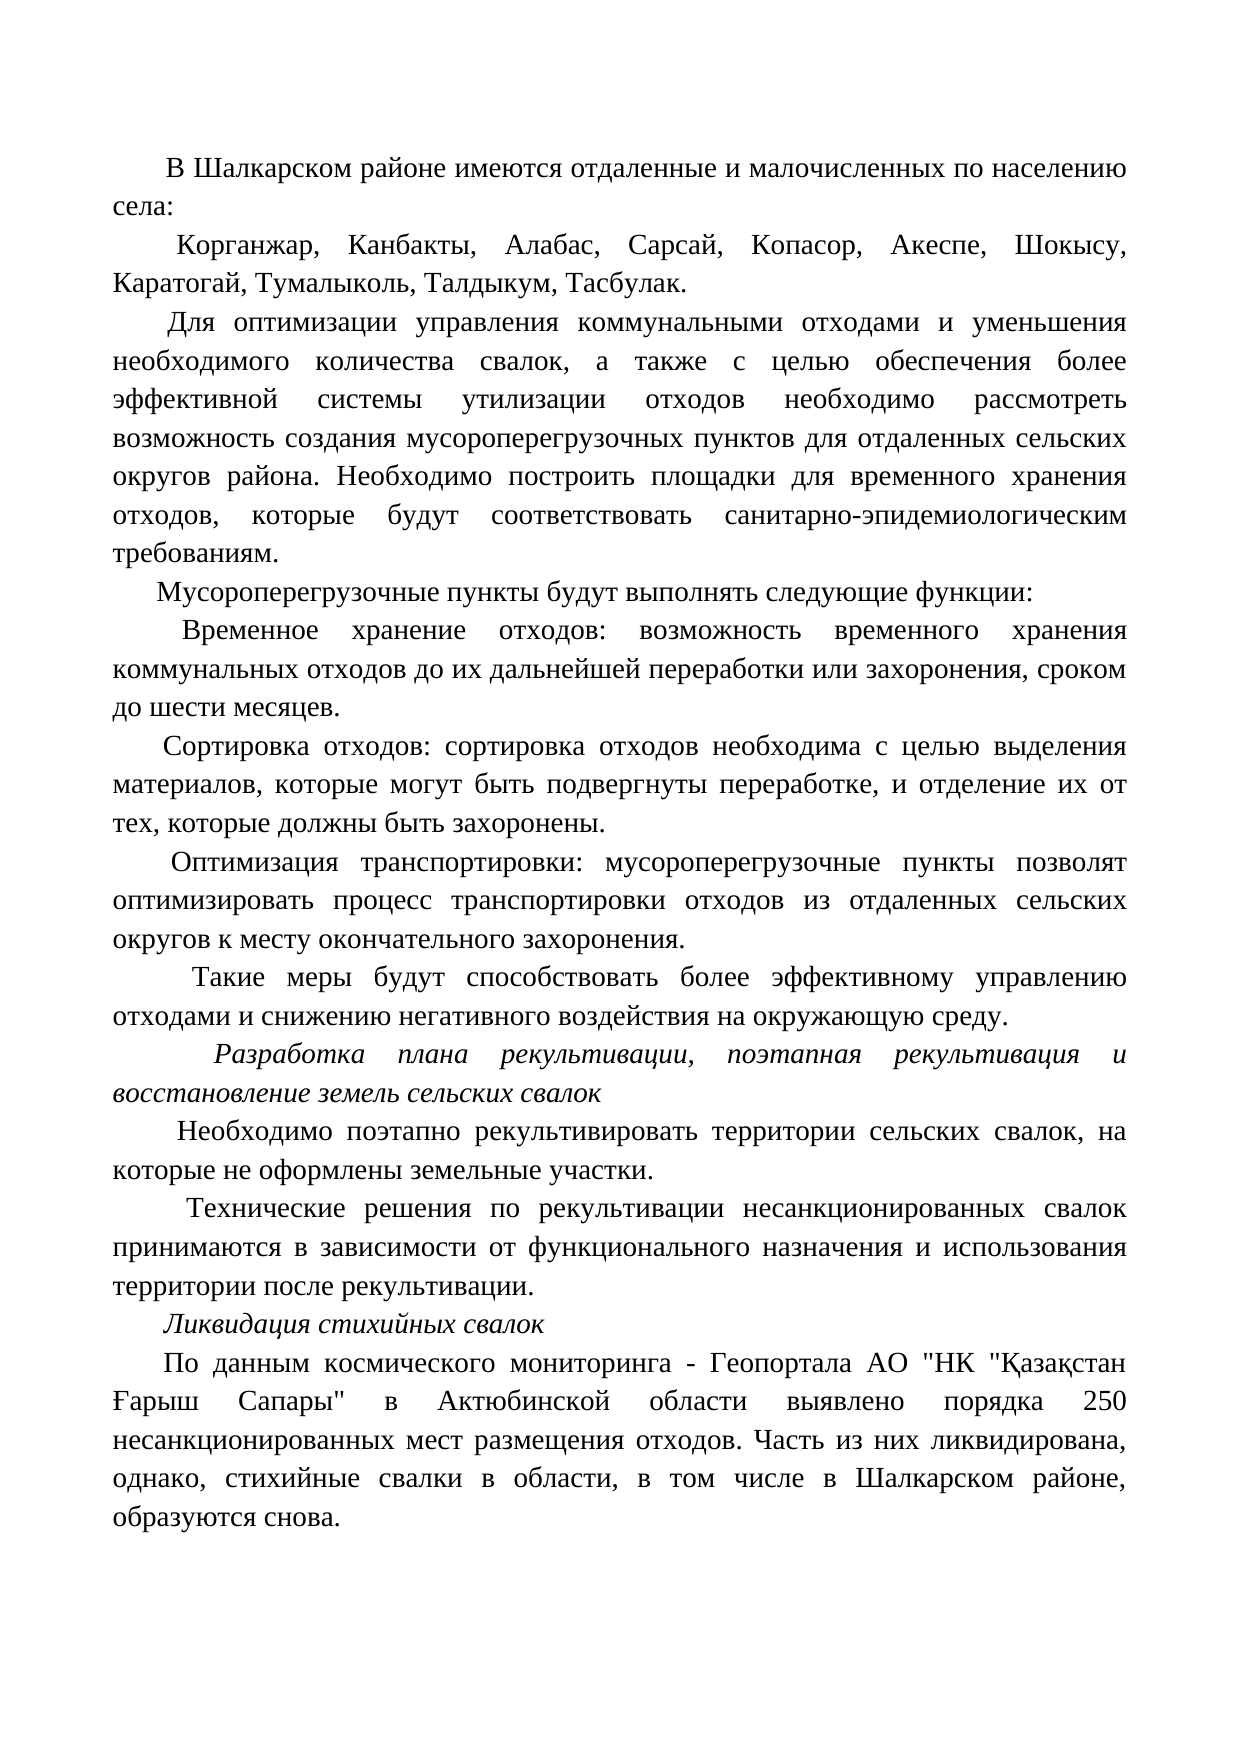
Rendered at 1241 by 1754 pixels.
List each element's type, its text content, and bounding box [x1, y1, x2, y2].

text Для оптимизации управления коммунальными отходами и уменьшения необходимого количества свалок, а также с целью обеспечения более эффективной системы утилизации отходов необходимо рассмотреть возможность создания мусороперегрузочных пунктов для отдаленных сельских округов района. Необходимо построить площадки для временного хранения отходов, которые будут соответствовать санитарно-эпидемиологическим требованиям. [112, 304, 1128, 569]
text По данным космического мониторинга - Геопортала АО "НК "Қазақстан Ғарыш Сапары" в Актюбинской области выявлено порядка 250 несанкционированных мест размещения отходов. Часть из них ликвидирована, однако, стихийные свалки в области, в том числе в Шалкарском районе, образуются снова. [112, 1345, 1128, 1532]
text Сортировка отходов: сортировка отходов необходима с целью выделения материалов, которые могут быть подвергнуты переработке, и отделение их от тех, которые должны быть захоронены. [112, 728, 1128, 839]
text Такие меры будут способствовать более эффективному управлению отходами и снижению негативного воздействия на окружающую среду. [112, 959, 1128, 1031]
text Оптимизация транспортировки: мусороперегрузочные пункты позволят оптимизировать процесс транспортировки отходов из отдаленных сельских округов к месту окончательного захоронения. [112, 844, 1128, 954]
text Разработка плана рекультивации, поэтапная рекультивация и восстановление земель сельских свалок [112, 1036, 1128, 1108]
text Необходимо поэтапно рекультивировать территории сельских свалок, на которые не оформлены земельные участки. [112, 1113, 1128, 1186]
text Корганжар, Канбакты, Алабас, Сарсай, Копасор, Акеспе, Шокысу, Каратогай, Тумалыколь, Талдыкум, Тасбулак. [112, 227, 1128, 299]
text Временное хранение отходов: возможность временного хранения коммунальных отходов до их дальнейшей переработки или захоронения, сроком до шести месяцев. [112, 612, 1128, 723]
text Мусороперегрузочные пункты будут выполнять следующие функции: [112, 574, 1128, 607]
text Технические решения по рекультивации несанкционированных свалок принимаются в зависимости от функционального назначения и использования территории после рекультивации. [112, 1191, 1128, 1301]
text В Шалкарском районе имеются отдаленные и малочисленных по населению села: [112, 150, 1128, 222]
text Ликвидация стихийных свалок [112, 1306, 1128, 1340]
